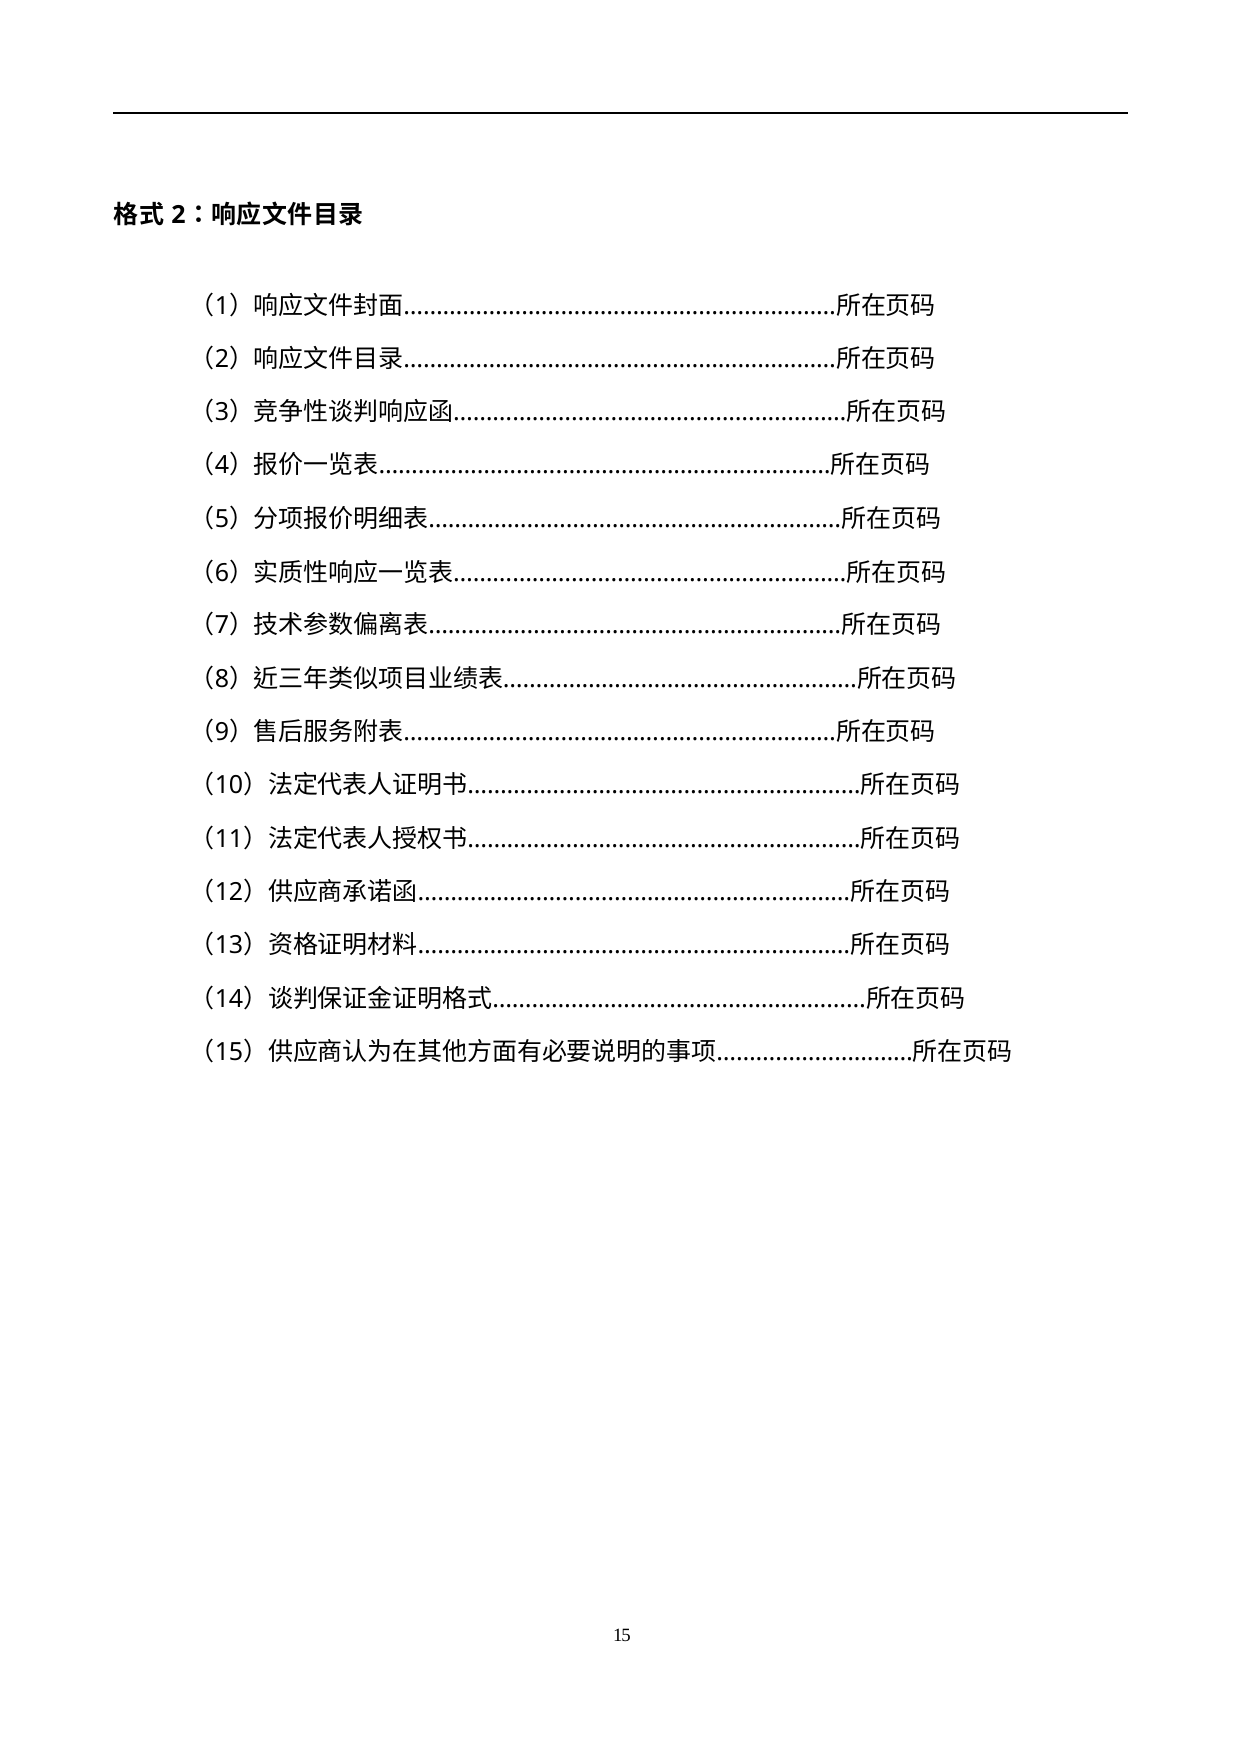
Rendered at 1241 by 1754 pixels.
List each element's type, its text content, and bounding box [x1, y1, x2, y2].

text （13）资格证明材料…………………………………………………………所在页码 [189, 929, 1128, 960]
text 格式 2：响应文件目录 [114, 198, 1128, 230]
text （12）供应商承诺函…………………………………………………………所在页码 [189, 876, 1128, 907]
text （3）竞争性谈判响应函……………………………………………………所在页码 [189, 396, 1128, 427]
text （15）供应商认为在其他方面有必要说明的事项…………………………所在页码 [189, 1036, 1128, 1067]
text （1）响应文件封面…………………………………………………………所在页码 [189, 289, 1128, 321]
text （14）谈判保证金证明格式…………………………………………………所在页码 [189, 983, 1128, 1014]
text （11）法定代表人授权书……………………………………………………所在页码 [189, 823, 1128, 854]
text （10）法定代表人证明书……………………………………………………所在页码 [189, 769, 1128, 800]
text （2）响应文件目录…………………………………………………………所在页码 [189, 343, 1128, 374]
text （9）售后服务附表…………………………………………………………所在页码 [189, 716, 1128, 747]
text （4）报价一览表……………………………………………………………所在页码 [189, 449, 1128, 480]
text （8）近三年类似项目业绩表………………………………………………所在页码 [189, 663, 1128, 694]
text （7）技术参数偏离表………………………………………………………所在页码 [189, 609, 1128, 640]
text （6）实质性响应一览表……………………………………………………所在页码 [189, 556, 1128, 587]
text （5）分项报价明细表………………………………………………………所在页码 [189, 503, 1128, 533]
